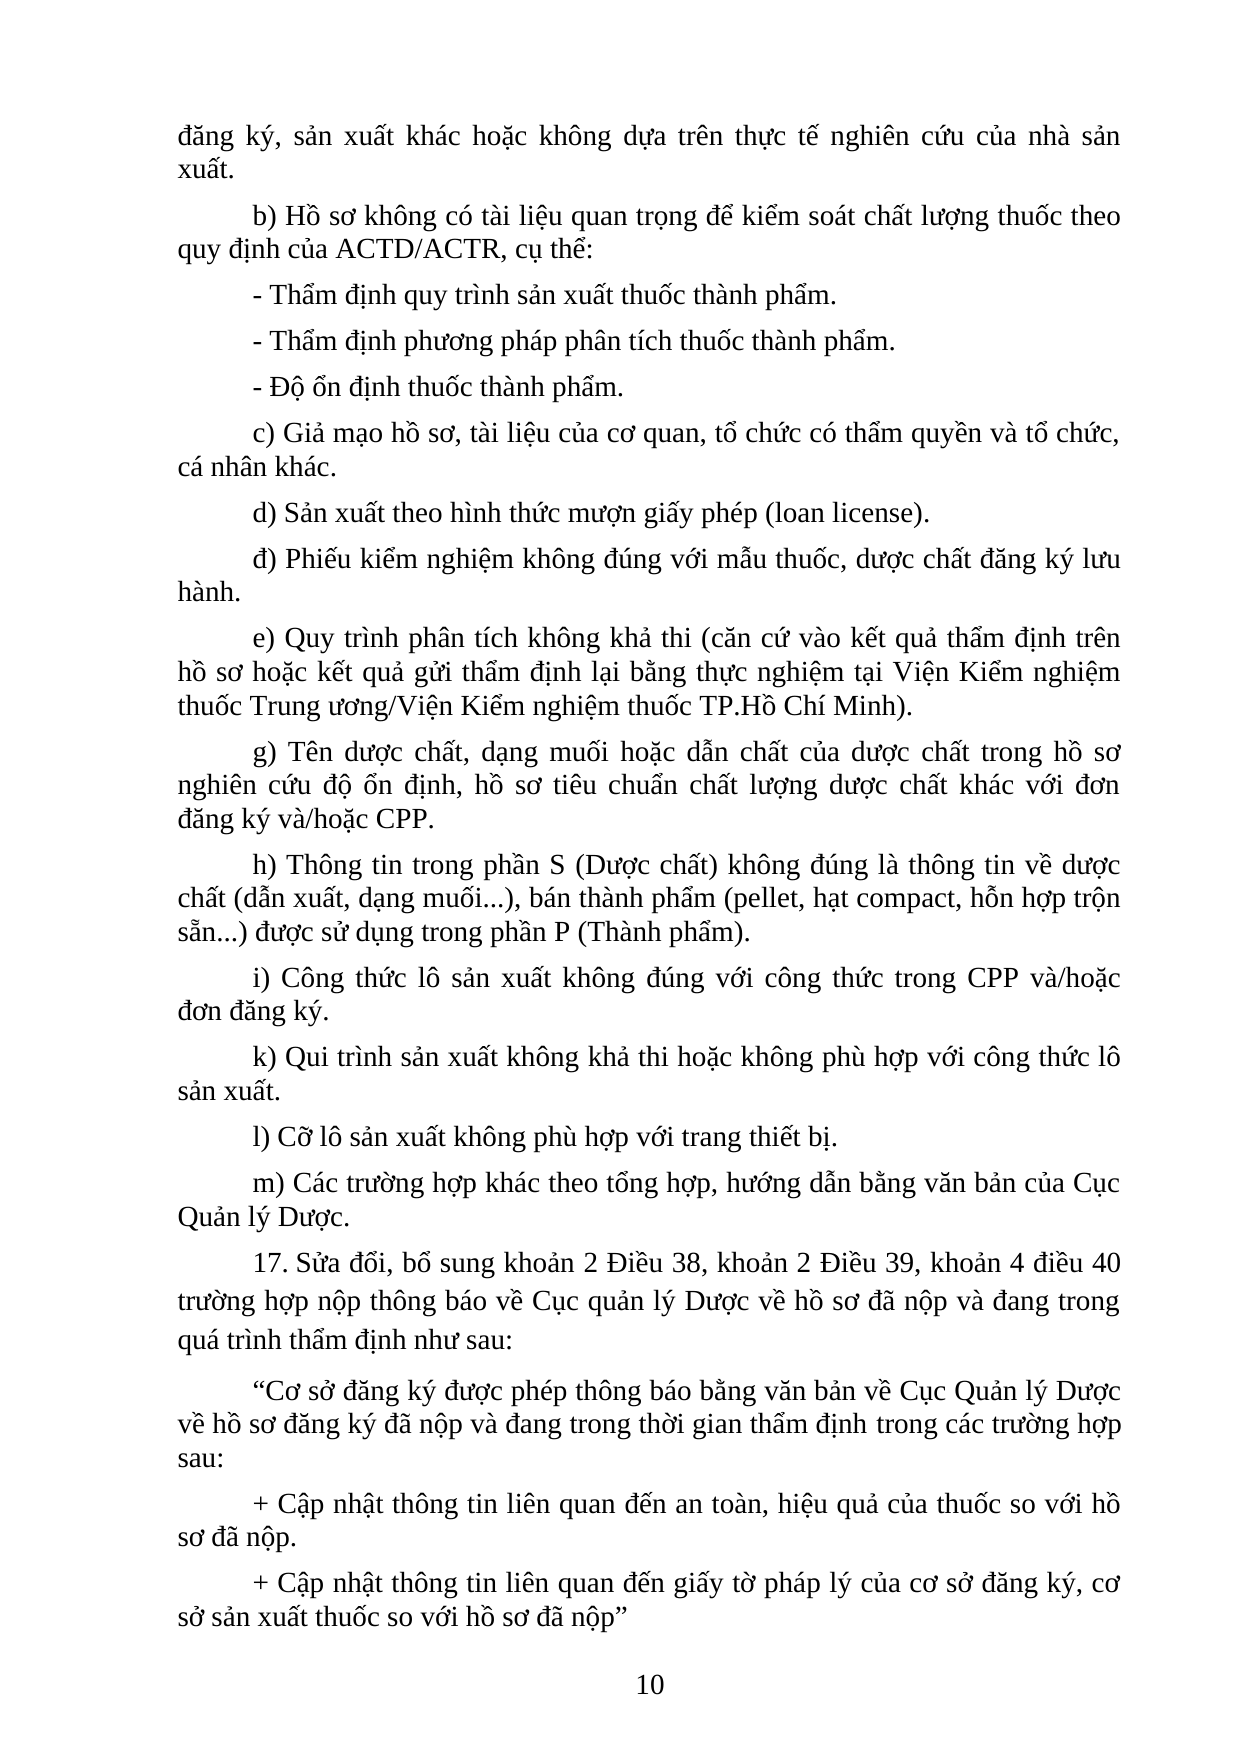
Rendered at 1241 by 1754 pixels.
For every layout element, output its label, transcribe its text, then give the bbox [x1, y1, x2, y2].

text h) Thông tin trong phần S (Dược chất) không đúng là thông tin về dược chất (dẫn xuất, dạng muối...), bán thành phẩm (pellet, hạt compact, hỗn hợp trộn sẵn...) được sử dụng trong phần P (Thành phẩm). [177, 847, 1122, 947]
text - Thẩm định quy trình sản xuất thuốc thành phẩm. [177, 277, 1122, 311]
text i) Công thức lô sản xuất không đúng với công thức trong CPP và/hoặc đơn đăng ký. [177, 960, 1122, 1027]
text c) Giả mạo hồ sơ, tài liệu của cơ quan, tổ chức có thẩm quyền và tổ chức, cá nhân khác. [177, 415, 1122, 482]
text l) Cỡ lô sản xuất không phù hợp với trang thiết bị. [177, 1119, 1122, 1153]
text d) Sản xuất theo hình thức mượn giấy phép (loan license). [177, 495, 1122, 528]
text g) Tên dược chất, dạng muối hoặc dẫn chất của dược chất trong hồ sơ nghiên cứu độ ổn định, hồ sơ tiêu chuẩn chất lượng dược chất khác với đơn đăng ký và/hoặc CPP. [177, 734, 1122, 834]
text m) Các trường hợp khác theo tổng hợp, hướng dẫn bằng văn bản của Cục Quản lý Dược. [177, 1165, 1122, 1232]
text + Cập nhật thông tin liên quan đến an toàn, hiệu quả của thuốc so với hồ sơ đã nộp. [177, 1486, 1122, 1553]
text b) Hồ sơ không có tài liệu quan trọng để kiểm soát chất lượng thuốc theo quy định của ACTD/ACTR, cụ thể: [177, 198, 1122, 265]
text e) Quy trình phân tích không khả thi (căn cứ vào kết quả thẩm định trên hồ sơ hoặc kết quả gửi thẩm định lại bằng thực nghiệm tại Viện Kiểm nghiệm thuốc Trung ương/Viện Kiểm nghiệm thuốc TP.Hồ Chí Minh). [177, 621, 1122, 721]
text - Độ ổn định thuốc thành phẩm. [177, 369, 1122, 403]
text k) Qui trình sản xuất không khả thi hoặc không phù hợp với công thức lô sản xuất. [177, 1039, 1122, 1107]
text + Cập nhật thông tin liên quan đến giấy tờ pháp lý của cơ sở đăng ký, cơ sở sản xuất thuốc so với hồ sơ đã nộp” [177, 1566, 1122, 1633]
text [177, 118, 1122, 185]
text đ) Phiếu kiểm nghiệm không đúng với mẫu thuốc, dược chất đăng ký lưu hành. [177, 541, 1122, 608]
text “Cơ sở đăng ký được phép thông báo bằng văn bản về Cục Quản lý Dược về hồ sơ đăng ký đã nộp và đang trong thời gian thẩm định trong các trường hợp sau: [177, 1373, 1122, 1473]
text - Thẩm định phương pháp phân tích thuốc thành phẩm. [177, 323, 1122, 357]
list Sửa đổi, bổ sung khoản 2 Điều 38, khoản 2 Điều 39, khoản 4 điều 40 trường hợp nộp thông báo về Cục quản lý Dược về hồ sơ đã nộp và đang trong quá trình thẩm định như sau: [177, 1245, 1122, 1355]
